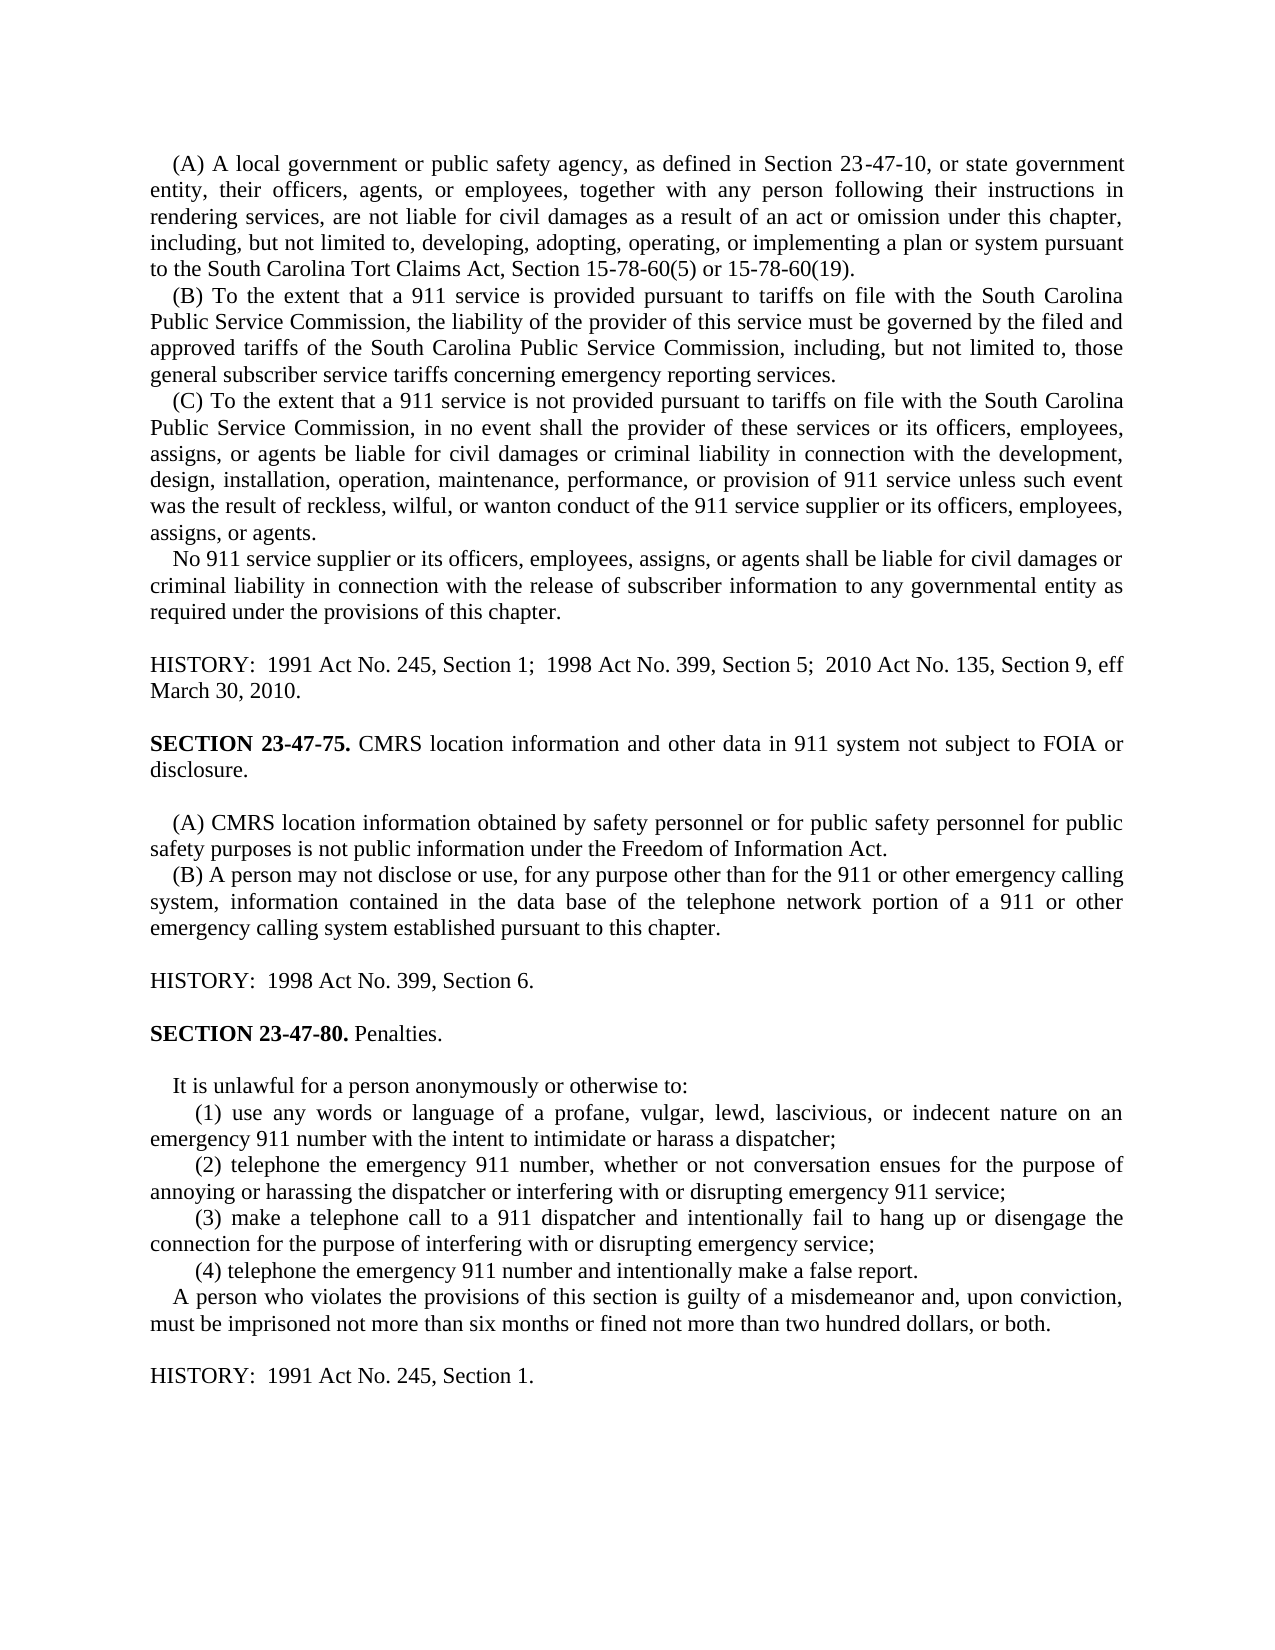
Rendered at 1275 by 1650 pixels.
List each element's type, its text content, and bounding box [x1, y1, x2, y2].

text (B) A person may not disclose or use, for any purpose other than for the 911 or other emergency calling system, information contained in the data base of the telephone network portion of a 911 or other emergency calling system established pursuant to this chapter. [150, 862, 1125, 941]
text (4) telephone the emergency 911 number and intentionally make a false report. [150, 1257, 1125, 1283]
text (2) telephone the emergency 911 number, whether or not conversation ensues for the purpose of annoying or harassing the dispatcher or interfering with or disrupting emergency 911 service; [150, 1151, 1125, 1204]
text HISTORY: 1991 Act No. 245, Section 1. [150, 1362, 1125, 1389]
text (A) CMRS location information obtained by safety personnel or for public safety personnel for public safety purposes is not public information under the Freedom of Information Act. [150, 809, 1125, 862]
text (B) To the extent that a 911 service is provided pursuant to tariffs on file with the South Carolina Public Service Commission, the liability of the provider of this service must be governed by the filed and approved tariffs of the South Carolina Public Service Commission, including, but not limited to, those general subscriber service tariffs concerning emergency reporting services. [150, 282, 1125, 387]
text SECTION 23-47-75. CMRS location information and other data in 911 system not subject to FOIA or disclosure. [150, 730, 1125, 782]
text HISTORY: 1991 Act No. 245, Section 1; 1998 Act No. 399, Section 5; 2010 Act No. 135, Section 9, eff March 30, 2010. [150, 651, 1125, 703]
text (C) To the extent that a 911 service is not provided pursuant to tariffs on file with the South Carolina Public Service Commission, in no event shall the provider of these services or its officers, employees, assigns, or agents be liable for civil damages or criminal liability in connection with the development, design, installation, operation, maintenance, performance, or provision of 911 service unless such event was the result of reckless, wilful, or wanton conduct of the 911 service supplier or its officers, employees, assigns, or agents. [150, 387, 1125, 545]
text No 911 service supplier or its officers, employees, assigns, or agents shall be liable for civil damages or criminal liability in connection with the release of subscriber information to any governmental entity as required under the provisions of this chapter. [150, 545, 1125, 624]
text (3) make a telephone call to a 911 dispatcher and intentionally fail to hang up or disengage the connection for the purpose of interfering with or disrupting emergency service; [150, 1204, 1125, 1257]
text (A) A local government or public safety agency, as defined in Section 23-47-10, or state government entity, their officers, agents, or employees, together with any person following their instructions in rendering services, are not liable for civil damages as a result of an act or omission under this chapter, including, but not limited to, developing, adopting, operating, or implementing a plan or system pursuant to the South Carolina Tort Claims Act, Section 15-78-60(5) or 15-78-60(19). [150, 150, 1125, 282]
text (1) use any words or language of a profane, vulgar, lewd, lascivious, or indecent nature on an emergency 911 number with the intent to intimidate or harass a dispatcher; [150, 1099, 1125, 1151]
text HISTORY: 1998 Act No. 399, Section 6. [150, 967, 1125, 993]
text SECTION 23-47-80. Penalties. [150, 1020, 1125, 1046]
text It is unlawful for a person anonymously or otherwise to: [150, 1072, 1125, 1099]
text A person who violates the provisions of this section is guilty of a misdemeanor and, upon conviction, must be imprisoned not more than six months or fined not more than two hundred dollars, or both. [150, 1283, 1125, 1336]
